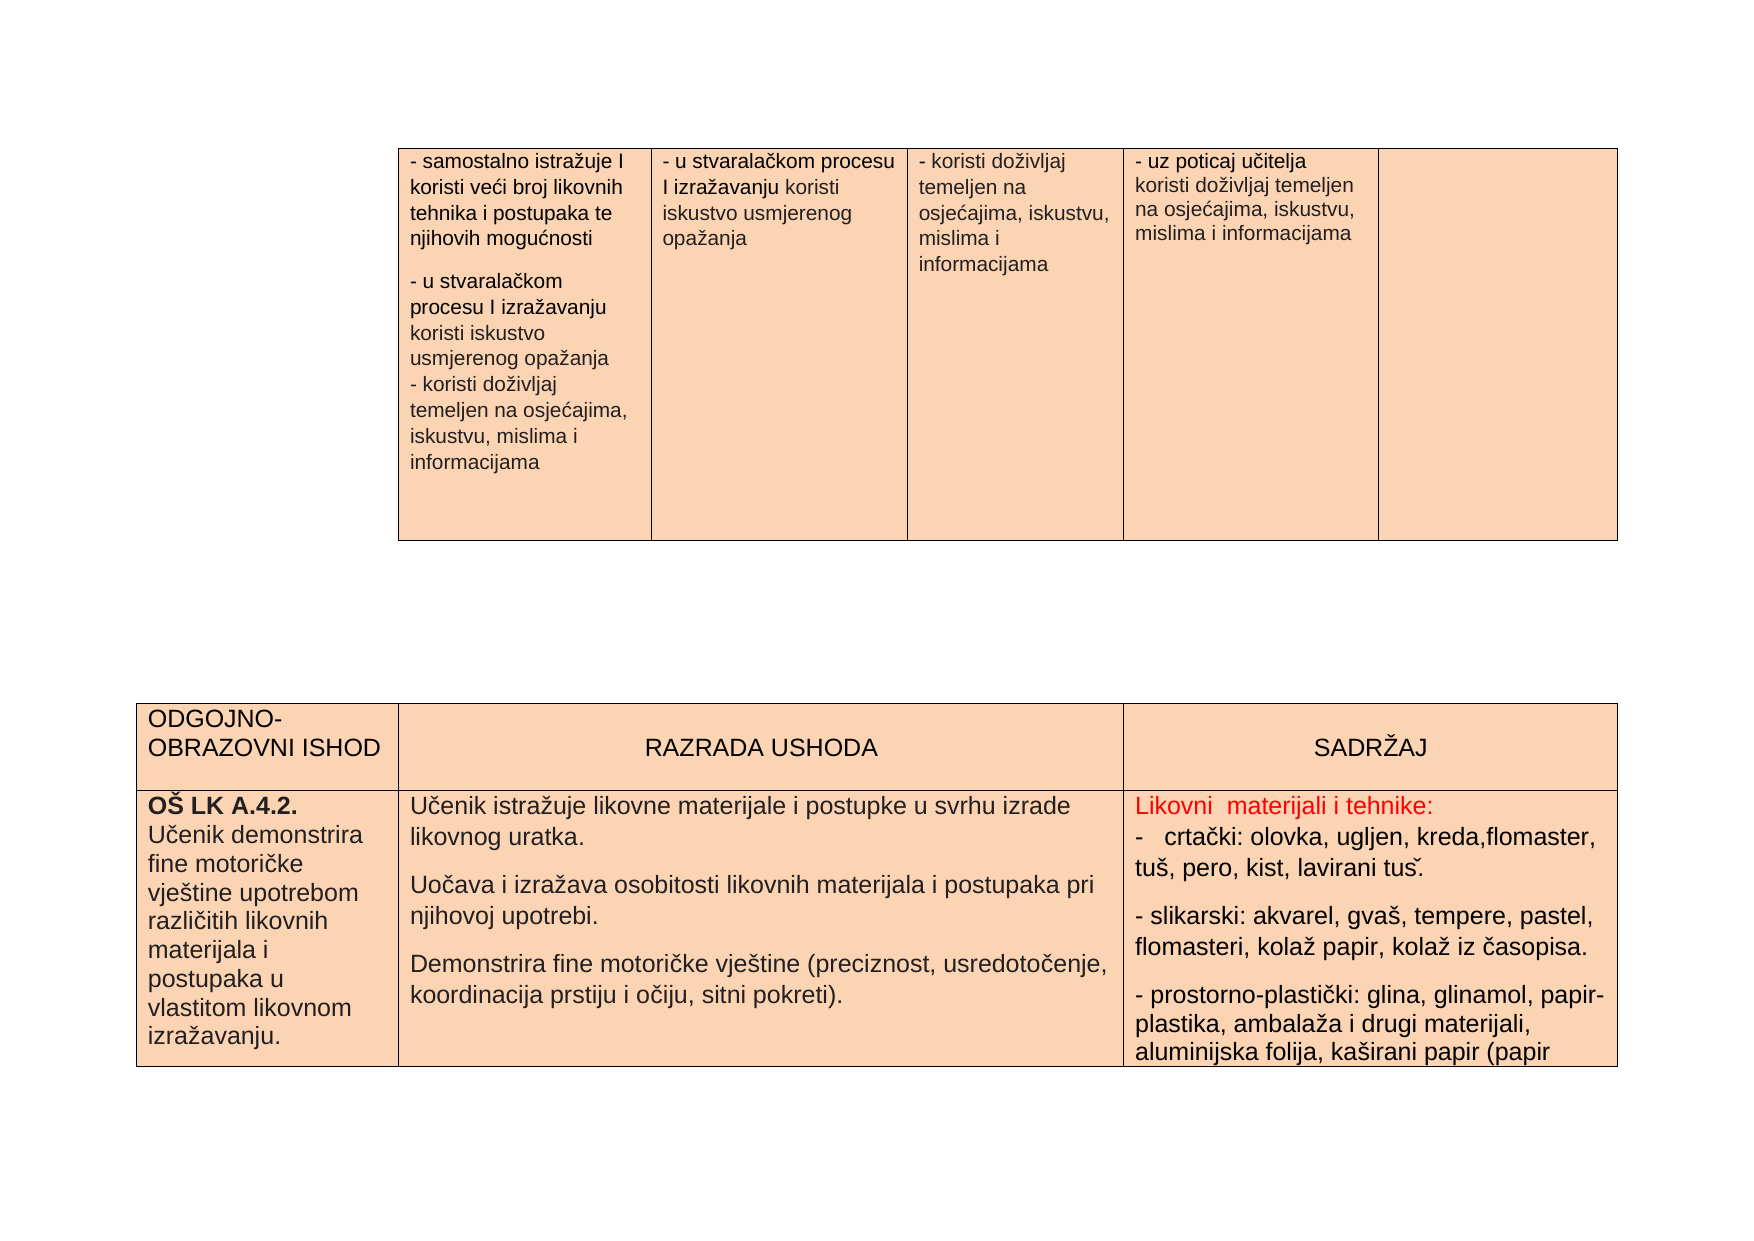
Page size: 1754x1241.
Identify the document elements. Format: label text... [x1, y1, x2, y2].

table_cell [399, 149, 651, 540]
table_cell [1124, 791, 1617, 1066]
table_header ODGOJNO-OBRAZOVNI ISHOD [137, 704, 398, 790]
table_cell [1379, 149, 1617, 540]
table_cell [1124, 149, 1378, 540]
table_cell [908, 149, 1123, 540]
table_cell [652, 149, 907, 540]
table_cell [399, 791, 1123, 1066]
table_header RAZRADA USHODA [399, 704, 1123, 790]
table_header SADRŽAJ [1124, 704, 1617, 790]
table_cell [137, 791, 398, 1066]
